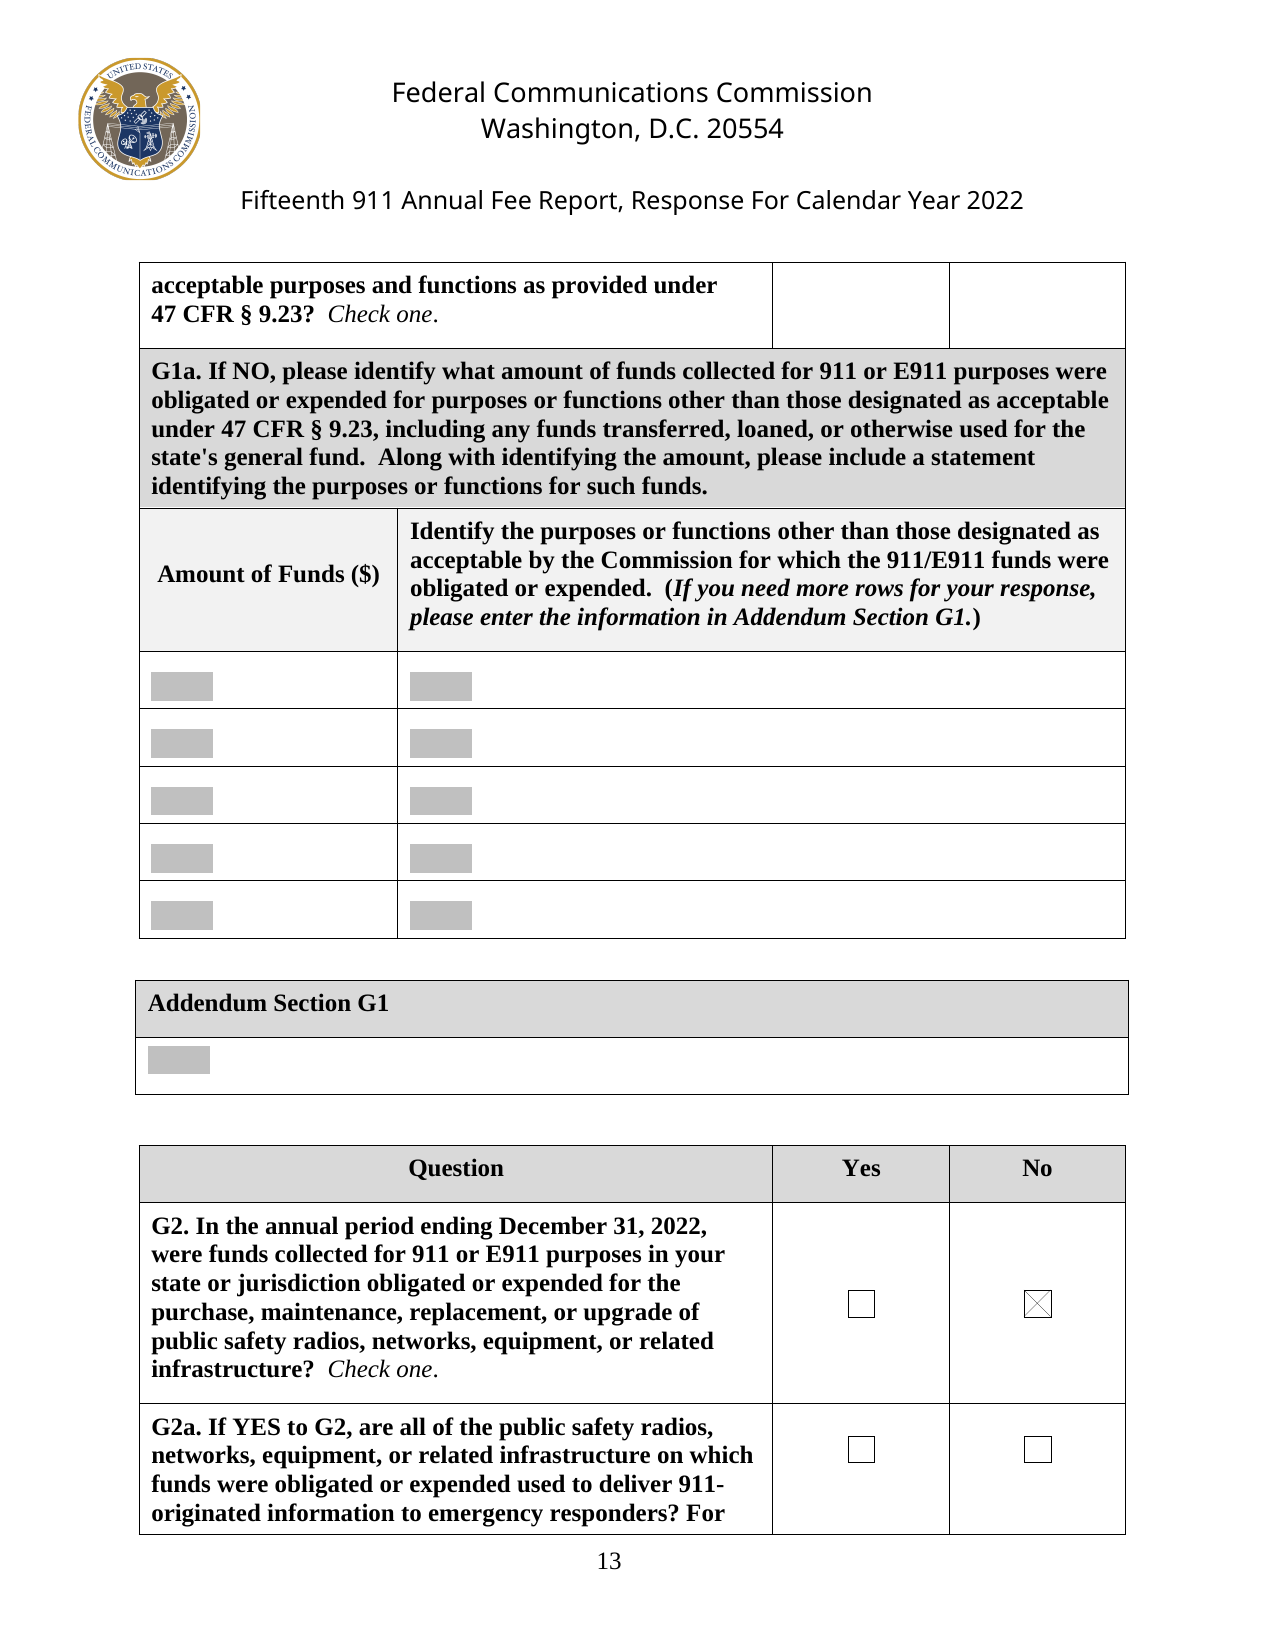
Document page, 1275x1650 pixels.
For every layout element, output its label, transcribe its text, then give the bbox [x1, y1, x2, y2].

table_cell [398, 767, 1125, 823]
table_cell G2. In the annual period ending December 31, 2022, were funds collected for 911 or E911 purposes in your state or jurisdiction obligated or expended for the purchase, maintenance, replacement, or upgrade of public safety radios, networks, equipment, or related infrastructure? Check one. [140, 1203, 772, 1403]
table_cell [398, 709, 1125, 766]
table_header Addendum Section G1 [136, 981, 1128, 1037]
table_cell [773, 263, 949, 348]
table_cell [773, 1404, 949, 1534]
table_cell [136, 1038, 1128, 1094]
table_cell [398, 824, 1125, 880]
table_cell [950, 1404, 1125, 1534]
table_cell Identify the purposes or functions other than those designated as acceptable by the Commission for which the 911/E911 funds were obligated or expended. (If you need more rows for your response, please enter the information in Addendum Section G1.) [398, 509, 1125, 651]
table_cell [773, 1203, 949, 1403]
table_header No [950, 1146, 1125, 1202]
table_cell [140, 652, 397, 708]
table_cell G1a. If NO, please identify what amount of funds collected for 911 or E911 purposes were obligated or expended for purposes or functions other than those designated as acceptable under 47 CFR § 9.23, including any funds transferred, loaned, or otherwise used for the state's general fund. Along with identifying the amount, please include a statement identifying the purposes or functions for such funds. [140, 349, 1125, 507]
table_cell [140, 709, 397, 766]
table_cell [398, 652, 1125, 708]
table_cell [140, 767, 397, 823]
table_cell [950, 1203, 1125, 1403]
table_cell [140, 824, 397, 880]
picture [78, 57, 200, 180]
table_cell [140, 881, 397, 937]
table_header Question [140, 1146, 772, 1202]
table_cell [398, 881, 1125, 937]
table_header Yes [773, 1146, 949, 1202]
table_cell [950, 263, 1125, 348]
table_cell Amount of Funds ($) [140, 509, 397, 651]
